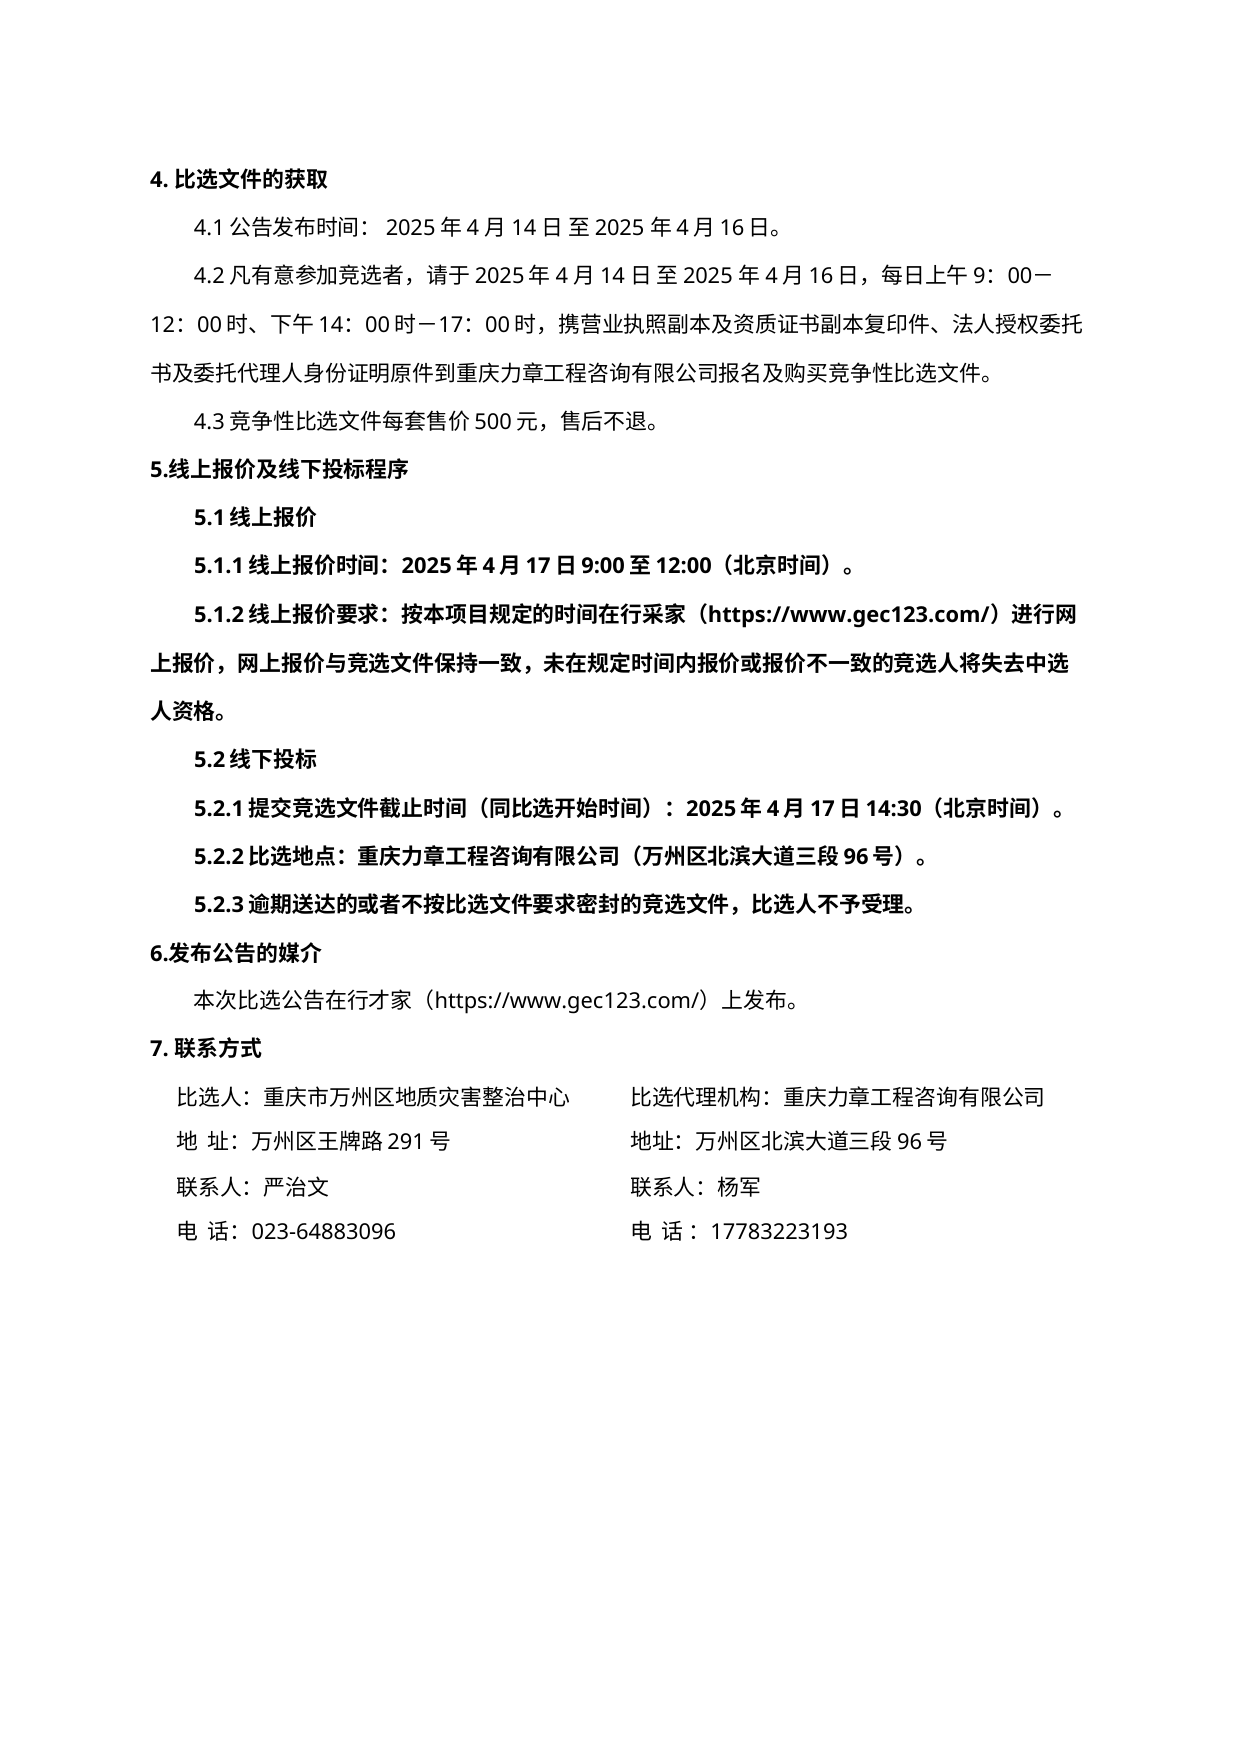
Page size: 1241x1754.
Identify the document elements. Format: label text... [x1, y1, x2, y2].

text 5.2.3逾期送达的或者不按比选文件要求密封的竞选文件，比选人不予受理。 [150, 887, 1090, 920]
subtitle 5.线上报价及线下投标程序 [150, 452, 1090, 484]
table_cell 地 址：万州区王牌路291号 [165, 1124, 619, 1169]
text 4.2凡有意参加竞选者，请于 2025年 4 月14 日 至 2025 年 4月16日，每日上午9：00－12：00时、下午14：00时－17：00时，携营业执照副本及资质证书副本复印件、法人授权委托书及委托代理人身份证明原件到重庆力章工程咨询有限公司报名及购买竞争性比选文件。 [150, 258, 1090, 388]
text 5.2.2比选地点：重庆力章工程咨询有限公司（万州区北滨大道三段96号）。 [150, 839, 1090, 871]
table_cell 电 话 ：17783223193 [619, 1214, 1120, 1259]
table_cell 联系人：杨军 [619, 1169, 1120, 1214]
text 5.1线上报价 [150, 500, 1090, 532]
subtitle 4. 比选文件的获取 [150, 162, 1090, 194]
table_cell 电 话：023-64883096 [165, 1214, 619, 1259]
text 5.2.1提交竞选文件截止时间（同比选开始时间）：2025年4月17日14:30（北京时间）。 [150, 791, 1090, 823]
text 5.2线下投标 [150, 742, 1090, 775]
subtitle 7. 联系方式 [150, 1031, 1090, 1063]
subtitle 6.发布公告的媒介 [150, 936, 1090, 967]
text 5.1.1线上报价时间：2025年4月17日9:00至12:00（北京时间）。 [150, 548, 1090, 581]
table_header 比选人：重庆市万州区地质灾害整治中心 [165, 1079, 619, 1124]
text 4.3竞争性比选文件每套售价500元，售后不退。 [150, 404, 1090, 436]
table_cell 联系人：严治文 [165, 1169, 619, 1214]
table_header 比选代理机构：重庆力章工程咨询有限公司 [619, 1079, 1120, 1124]
text 4.1公告发布时间： 2025年 4 月 14 日 至 2025 年4月16日。 [150, 209, 1090, 242]
text 本次比选公告在行才家（https://www.gec123.com/）上发布。 [150, 983, 1090, 1016]
text 5.1.2线上报价要求：按本项目规定的时间在行采家（https://www.gec123.com/）进行网上报价，网上报价与竞选文件保持一致，未在规定时间内报价或报价不一致的竞选人将失去中选人资格。 [150, 596, 1090, 726]
table_cell 地址：万州区北滨大道三段96号 [619, 1124, 1120, 1169]
